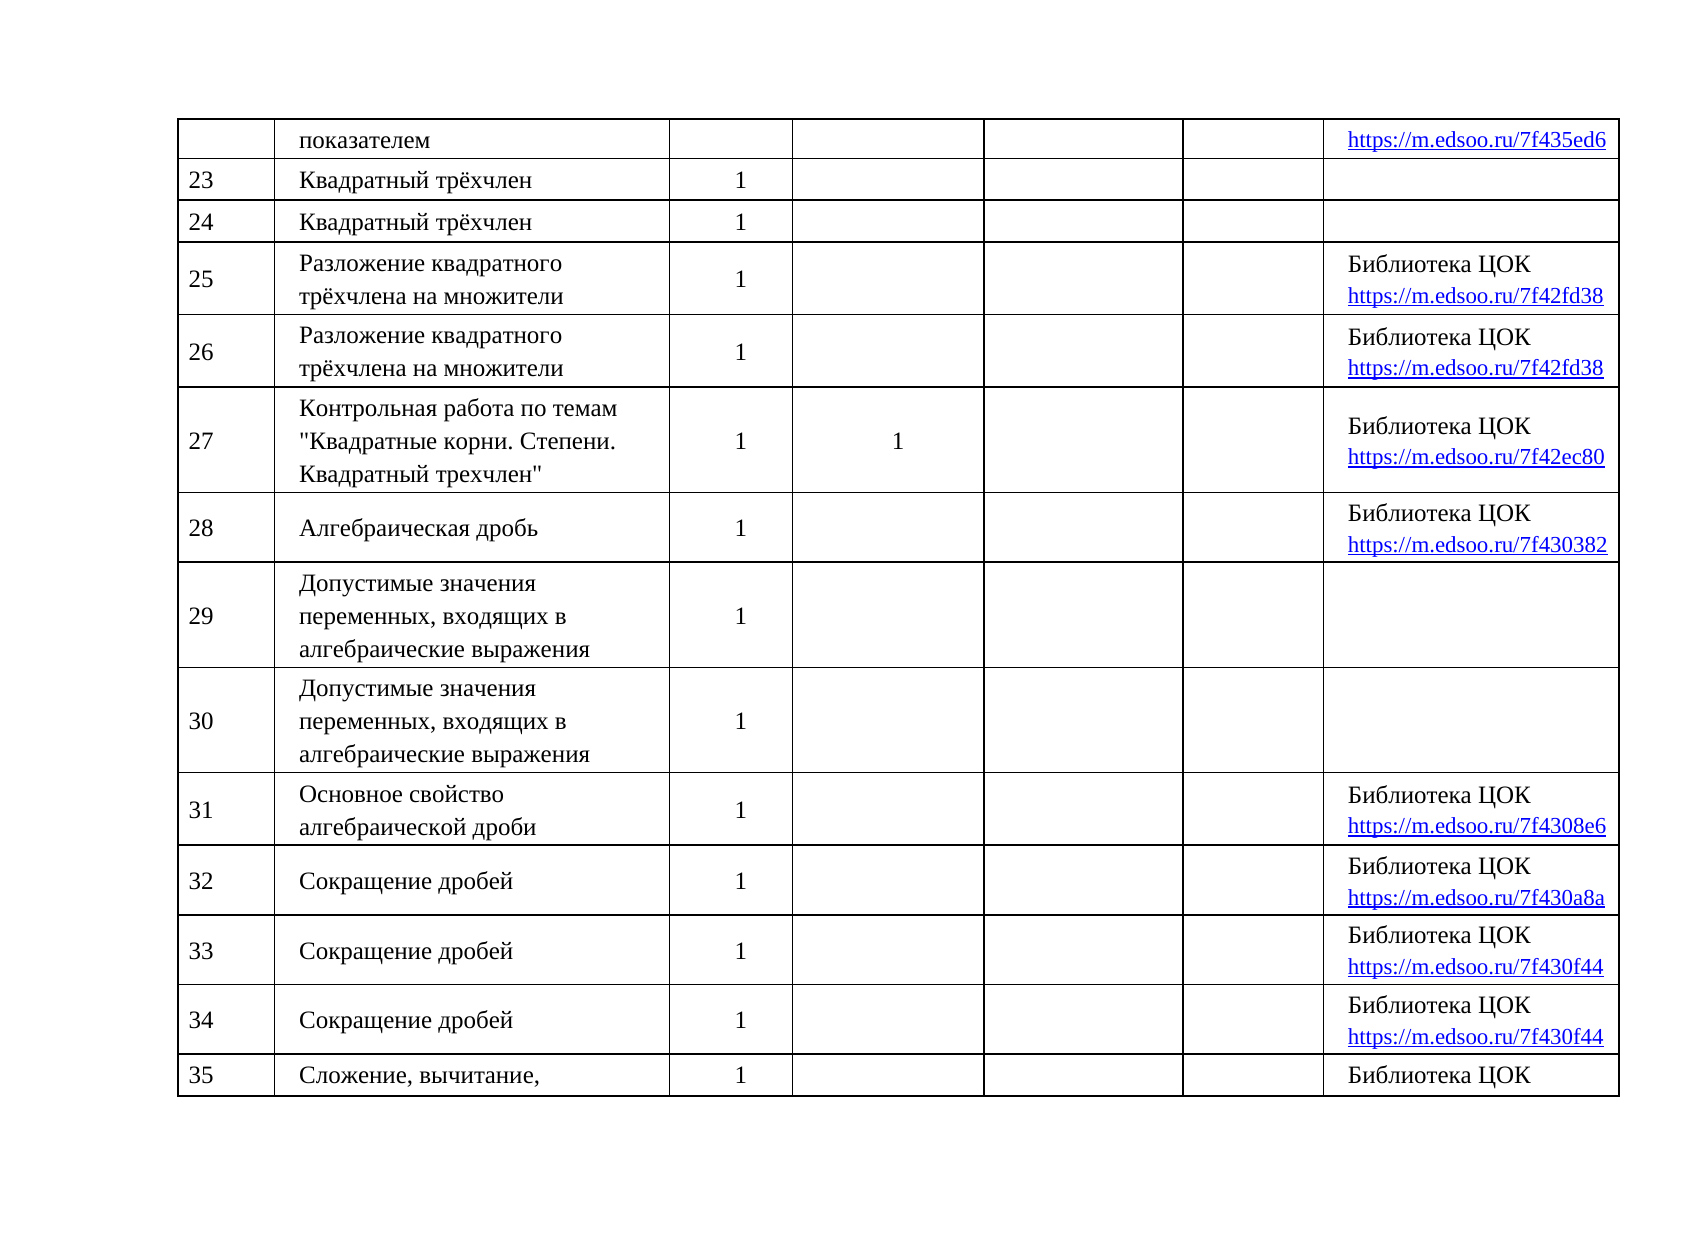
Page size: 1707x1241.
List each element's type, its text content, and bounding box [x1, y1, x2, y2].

table_cell 1 [670, 846, 792, 914]
table_cell 1 [793, 388, 983, 491]
table_cell [985, 388, 1182, 491]
table_cell Контрольная работа по темам "Квадратные корни. Степени. Квадратный трехчлен" [275, 388, 669, 491]
table_cell Квадратный трёхчлен [275, 201, 669, 241]
table_cell 32 [179, 846, 274, 914]
table_cell [1184, 985, 1323, 1053]
table_cell Квадратный трёхчлен [275, 159, 669, 199]
table_cell Библиотека ЦОК https://m.edsoo.ru/7f430f44 [1324, 985, 1618, 1053]
table_cell 1 [670, 493, 792, 561]
table_cell [985, 201, 1182, 241]
table_cell [1324, 159, 1618, 199]
table_cell Библиотека ЦОК https://m.edsoo.ru/7f430a8a [1324, 846, 1618, 914]
table_cell [1184, 773, 1323, 844]
table_cell 1 [670, 315, 792, 386]
table_cell [985, 159, 1182, 199]
table_cell Допустимые значения переменных, входящих в алгебраические выражения [275, 563, 669, 666]
table_cell [793, 159, 983, 199]
table_cell [1184, 315, 1323, 386]
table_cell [1324, 1055, 1618, 1095]
table_cell [1184, 120, 1323, 157]
table_cell [1184, 916, 1323, 983]
table_cell [985, 493, 1182, 561]
table_cell 26 [179, 315, 274, 386]
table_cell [275, 1055, 669, 1095]
table_cell Разложение квадратного трёхчлена на множители [275, 243, 669, 314]
table_cell Допустимые значения переменных, входящих в алгебраические выражения [275, 668, 669, 772]
table_cell [1184, 388, 1323, 491]
table_cell 1 [670, 159, 792, 199]
table_cell 29 [179, 563, 274, 666]
table_cell 31 [179, 773, 274, 844]
table_cell [1184, 493, 1323, 561]
table_cell [985, 243, 1182, 314]
table_cell 22 [179, 120, 274, 157]
table_cell [985, 315, 1182, 386]
table_cell 1 [670, 563, 792, 666]
table_cell Разложение квадратного трёхчлена на множители [275, 315, 669, 386]
table_cell [793, 120, 983, 157]
table_cell Библиотека ЦОК https://m.edsoo.ru/7f42fd38 [1324, 243, 1618, 314]
table_cell 27 [179, 388, 274, 491]
table_cell [985, 773, 1182, 844]
table_cell [985, 916, 1182, 983]
table_cell Библиотека ЦОК https://m.edsoo.ru/7f4308e6 [1324, 773, 1618, 844]
table_cell [793, 201, 983, 241]
table_cell 1 [670, 668, 792, 772]
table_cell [275, 120, 669, 157]
table_cell Основное свойство алгебраической дроби [275, 773, 669, 844]
table_cell Библиотека ЦОК https://m.edsoo.ru/7f42fd38 [1324, 315, 1618, 386]
table_cell [1324, 563, 1618, 666]
table_cell 33 [179, 916, 274, 983]
table_cell Библиотека ЦОК https://m.edsoo.ru/7f430382 [1324, 493, 1618, 561]
table_cell [985, 846, 1182, 914]
table_cell [793, 773, 983, 844]
table_cell [793, 1055, 983, 1095]
table_cell 1 [670, 773, 792, 844]
table_cell [793, 315, 983, 386]
table_cell [1184, 1055, 1323, 1095]
table_cell 1 [670, 916, 792, 983]
table_cell [985, 120, 1182, 157]
table_cell [1184, 243, 1323, 314]
table_cell [793, 243, 983, 314]
table_cell 23 [179, 159, 274, 199]
table_cell Библиотека ЦОК https://m.edsoo.ru/7f430f44 [1324, 916, 1618, 983]
table_cell 34 [179, 985, 274, 1053]
table_cell 35 [179, 1055, 274, 1095]
table_cell [1324, 201, 1618, 241]
table_cell 30 [179, 668, 274, 772]
table_cell [1324, 668, 1618, 772]
table_cell [793, 563, 983, 666]
table_cell [985, 668, 1182, 772]
table_cell 24 [179, 201, 274, 241]
table_cell [1184, 563, 1323, 666]
table_cell Сокращение дробей [275, 985, 669, 1053]
table_cell [793, 846, 983, 914]
table_cell [793, 668, 983, 772]
table_cell 1 [670, 388, 792, 491]
table_cell [985, 1055, 1182, 1095]
table_cell [1184, 668, 1323, 772]
table_cell Библиотека ЦОК https://m.edsoo.ru/7f42ec80 [1324, 388, 1618, 491]
table_cell 1 [670, 201, 792, 241]
table_cell 28 [179, 493, 274, 561]
table_cell [1184, 846, 1323, 914]
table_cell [1324, 120, 1618, 157]
table_cell [1184, 159, 1323, 199]
table_cell 1 [670, 243, 792, 314]
table_cell [793, 493, 983, 561]
table_cell Сокращение дробей [275, 846, 669, 914]
table_cell Сокращение дробей [275, 916, 669, 983]
table_cell 1 [670, 120, 792, 157]
table_cell [793, 985, 983, 1053]
table_cell [793, 916, 983, 983]
table_cell [1184, 201, 1323, 241]
table_cell [985, 985, 1182, 1053]
table_cell 25 [179, 243, 274, 314]
table_cell 1 [670, 985, 792, 1053]
table_cell [985, 563, 1182, 666]
table_cell Алгебраическая дробь [275, 493, 669, 561]
table_cell 1 [670, 1055, 792, 1095]
